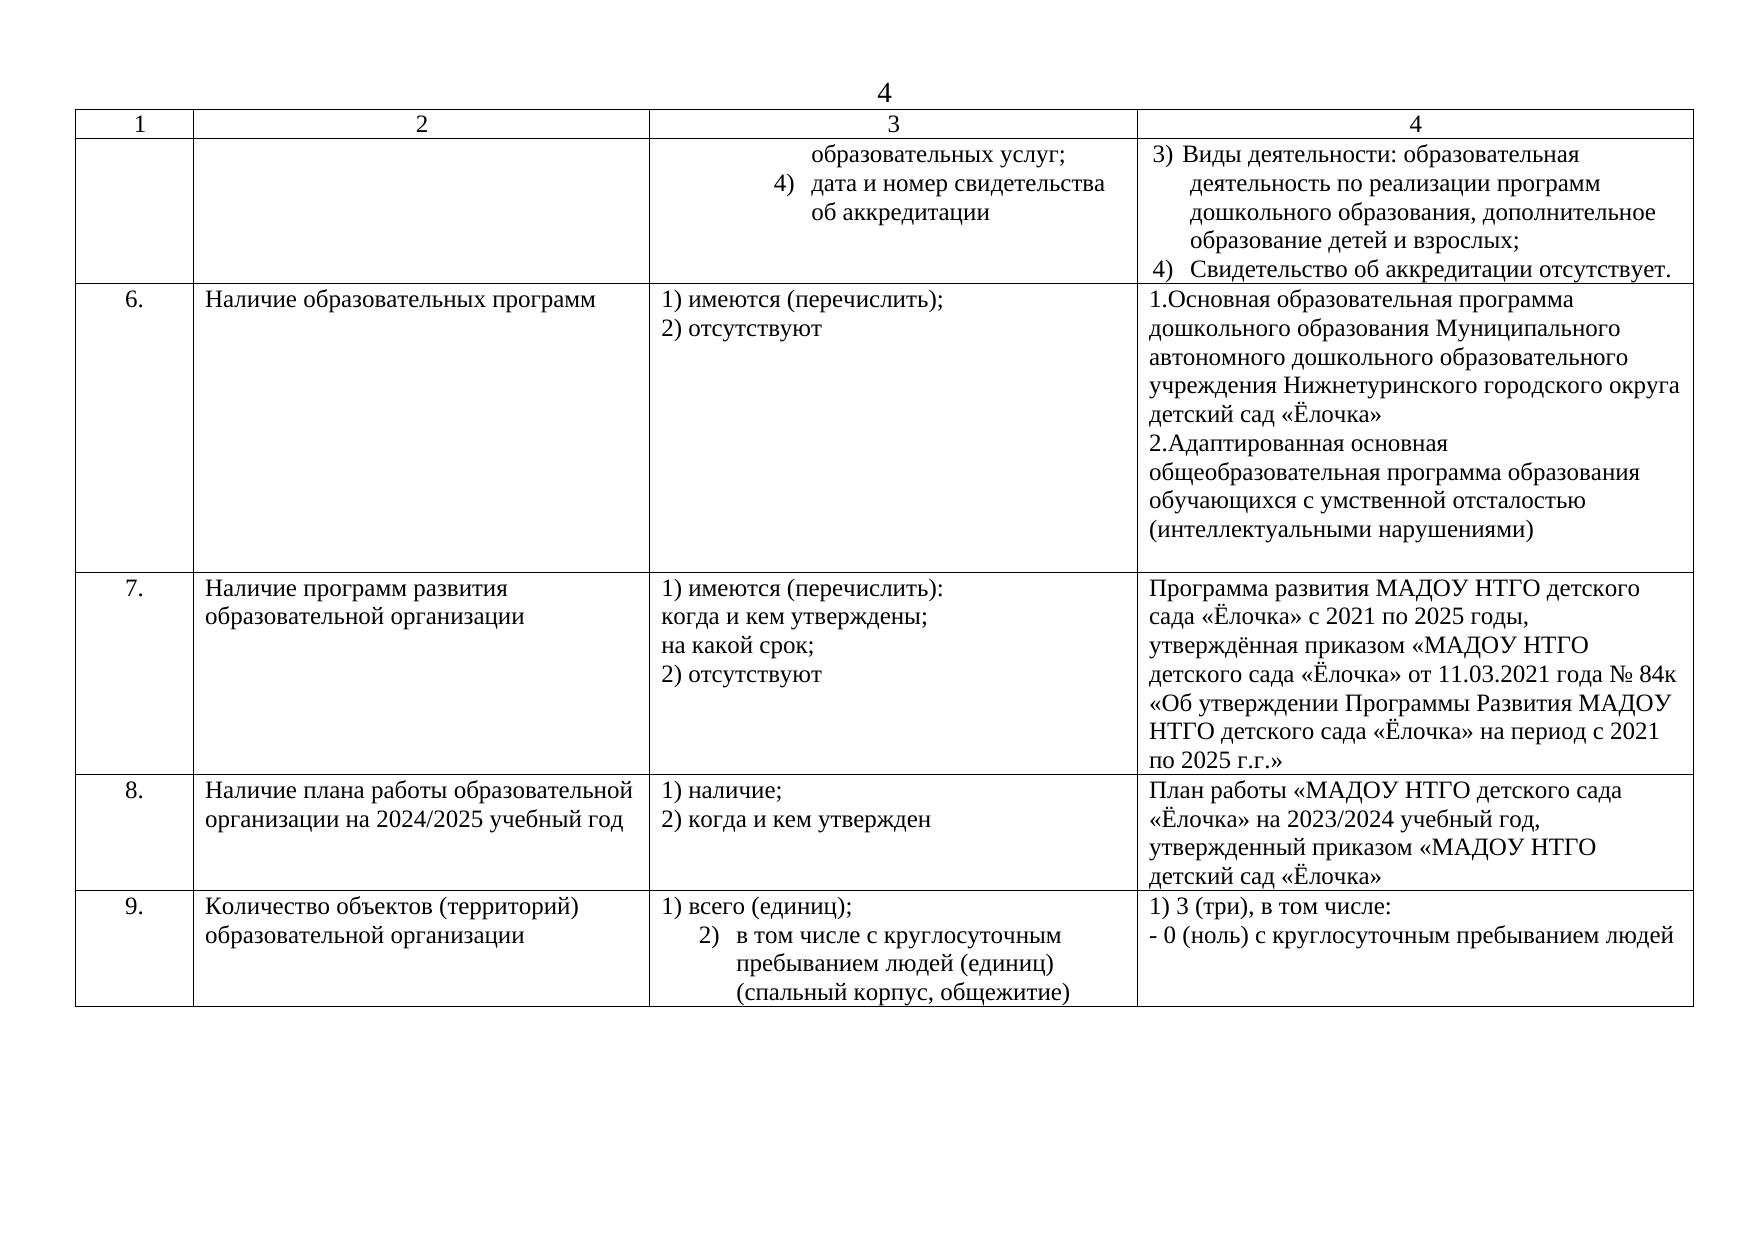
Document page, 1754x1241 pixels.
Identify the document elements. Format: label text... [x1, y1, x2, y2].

table_cell 9. [76, 891, 193, 1006]
table_cell 6. [76, 284, 193, 572]
table_cell План работы «МАДОУ НТГО детского сада «Ёлочка» на 2023/2024 учебный год, утвержденный приказом «МАДОУ НТГО детский сад «Ёлочка» [1138, 775, 1693, 890]
table_cell Наличие образовательных программ [194, 284, 649, 572]
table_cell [194, 139, 649, 283]
table_cell 1) имеются (перечислить): когда и кем утверждены; на какой срок; 2) отсутствуют [650, 573, 1137, 774]
table_cell 1) имеются (перечислить); 2) отсутствуют [650, 284, 1137, 572]
table_cell 1.Основная образовательная программа дошкольного образования Муниципального автономного дошкольного образовательного учреждения Нижнетуринского городского округа детский сад «Ёлочка» 2.Адаптированная основная общеобразовательная программа образования обучающихся с умственной отсталостью (интеллектуальными нарушениями) [1138, 284, 1693, 572]
table_cell 1) наличие; 2) когда и кем утвержден [650, 775, 1137, 890]
table_cell 7. [76, 573, 193, 774]
table_cell Наличие программ развития образовательной организации [194, 573, 649, 774]
table_cell всего (единиц); в том числе с круглосуточным пребыванием людей (единиц) (спальный корпус, общежитие) [650, 891, 1137, 1006]
table_cell 8. [76, 775, 193, 890]
table_header 4 [1138, 110, 1693, 138]
table_header 1 [76, 110, 193, 138]
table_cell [650, 139, 1137, 283]
table_cell 5. [76, 139, 193, 283]
table_cell Наличие плана работы образовательной организации на 2024/2025 учебный год [194, 775, 649, 890]
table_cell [1138, 139, 1693, 283]
table_cell Программа развития МАДОУ НТГО детского сада «Ёлочка» с 2021 по 2025 годы, утверждённая приказом «МАДОУ НТГО детского сада «Ёлочка» от 11.03.2021 года № 84к «Об утверждении Программы Развития МАДОУ НТГО детского сада «Ёлочка» на период с 2021 по 2025 г.г.» [1138, 573, 1693, 774]
table_header 3 [650, 110, 1137, 138]
table_cell Количество объектов (территорий) образовательной организации [194, 891, 649, 1006]
table_header 2 [194, 110, 649, 138]
table_cell 1) 3 (три), в том числе: - 0 (ноль) с круглосуточным пребыванием людей [1138, 891, 1693, 1006]
